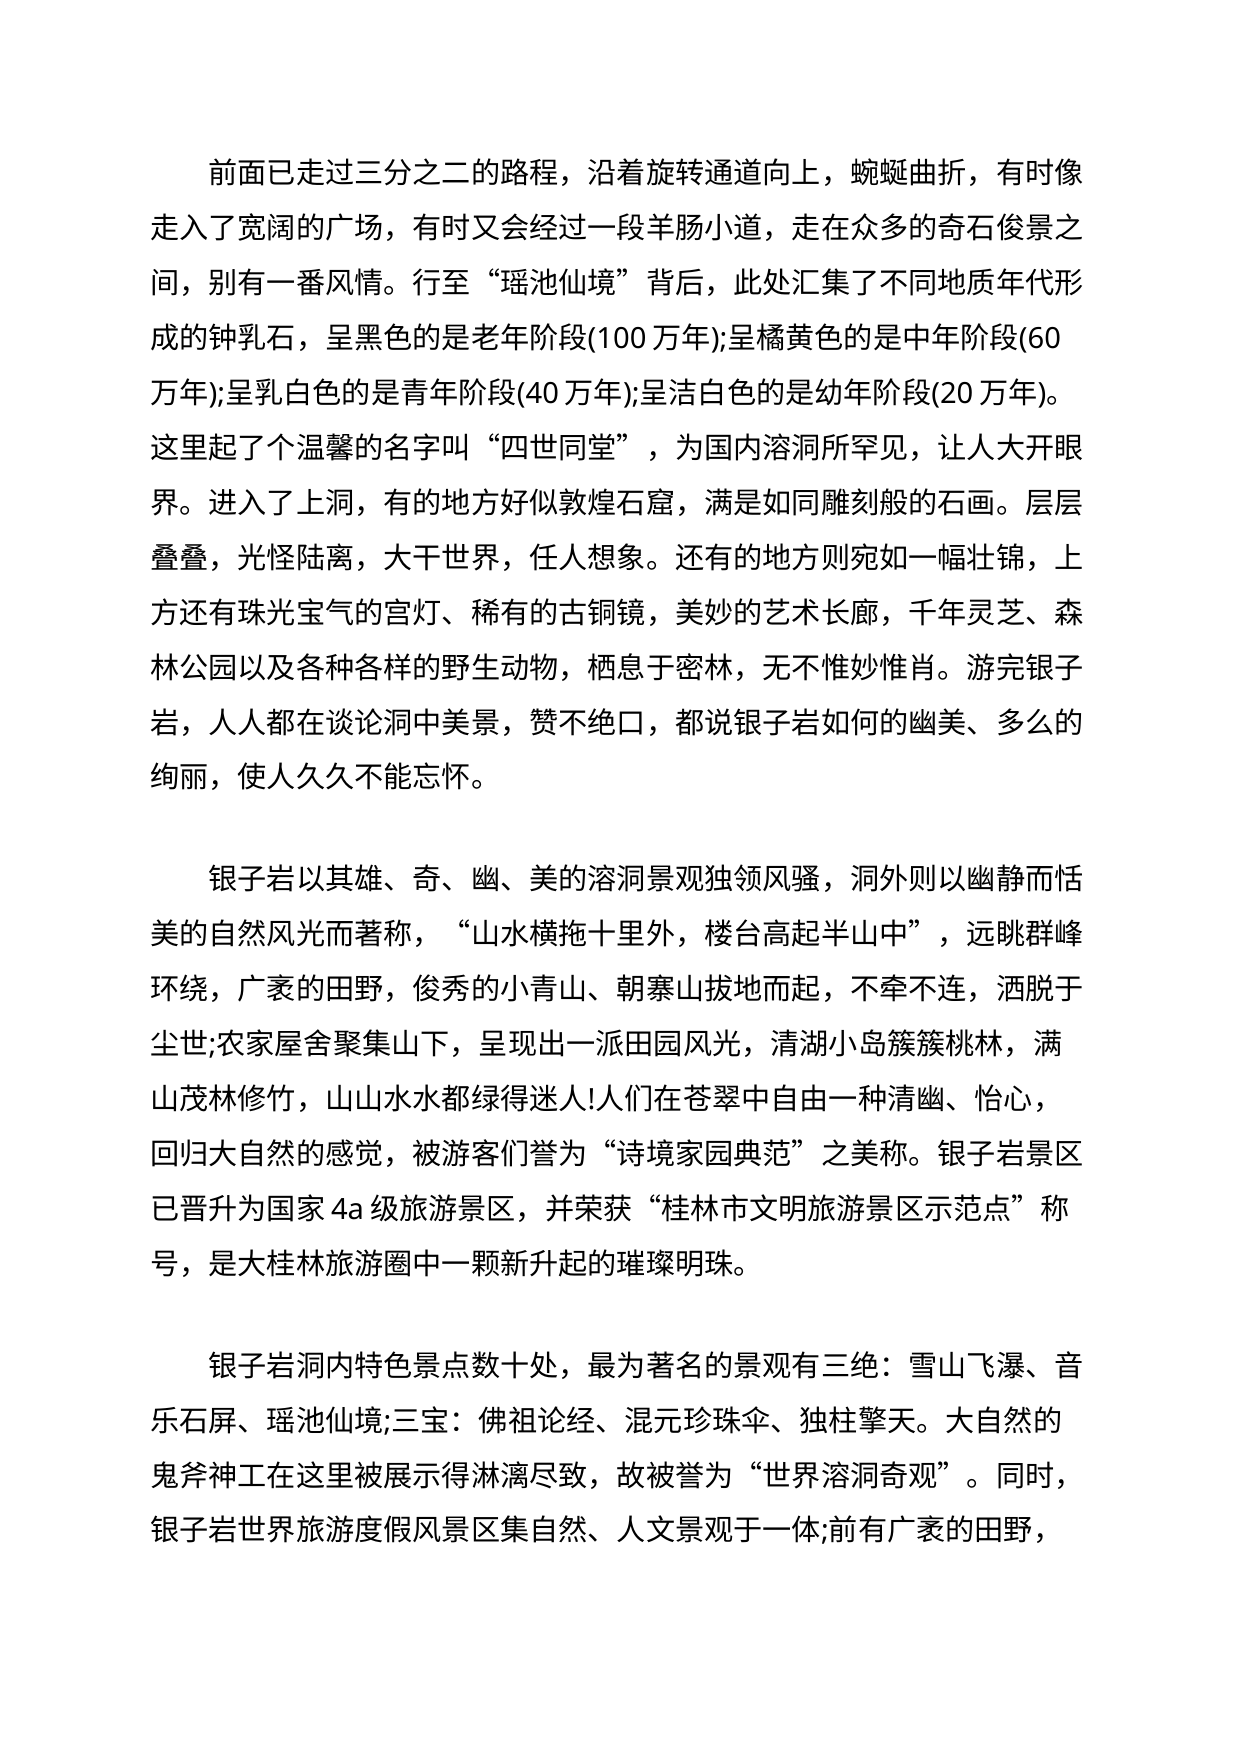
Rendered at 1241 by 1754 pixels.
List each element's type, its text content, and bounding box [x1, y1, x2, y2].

text 银子岩以其雄、奇、幽、美的溶洞景观独领风骚，洞外则以幽静而恬美的自然风光而著称，“山水横拖十里外，楼台高起半山中”，远眺群峰环绕，广袤的田野，俊秀的小青山、朝寨山拔地而起，不牵不连，洒脱于尘世;农家屋舍聚集山下，呈现出一派田园风光，清湖小岛簇簇桃林，满山茂林修竹，山山水水都绿得迷人!人们在苍翠中自由一种清幽、怡心，回归大自然的感觉，被游客们誉为“诗境家园典范”之美称。银子岩景区已晋升为国家4a级旅游景区，并荣获“桂林市文明旅游景区示范点”称号，是大桂林旅游圈中一颗新升起的璀璨明珠。 [150, 856, 1090, 1283]
text 前面已走过三分之二的路程，沿着旋转通道向上，蜿蜒曲折，有时像走入了宽阔的广场，有时又会经过一段羊肠小道，走在众多的奇石俊景之间，别有一番风情。行至“瑶池仙境”背后，此处汇集了不同地质年代形成的钟乳石，呈黑色的是老年阶段(100万年);呈橘黄色的是中年阶段(60万年);呈乳白色的是青年阶段(40万年);呈洁白色的是幼年阶段(20万年)。这里起了个温馨的名字叫“四世同堂”，为国内溶洞所罕见，让人大开眼界。进入了上洞，有的地方好似敦煌石窟，满是如同雕刻般的石画。层层叠叠，光怪陆离，大干世界，任人想象。还有的地方则宛如一幅壮锦，上方还有珠光宝气的宫灯、稀有的古铜镜，美妙的艺术长廊，千年灵芝、森林公园以及各种各样的野生动物，栖息于密林，无不惟妙惟肖。游完银子岩，人人都在谈论洞中美景，赞不绝口，都说银子岩如何的幽美、多么的绚丽，使人久久不能忘怀。 [150, 150, 1090, 796]
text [150, 1342, 1090, 1549]
